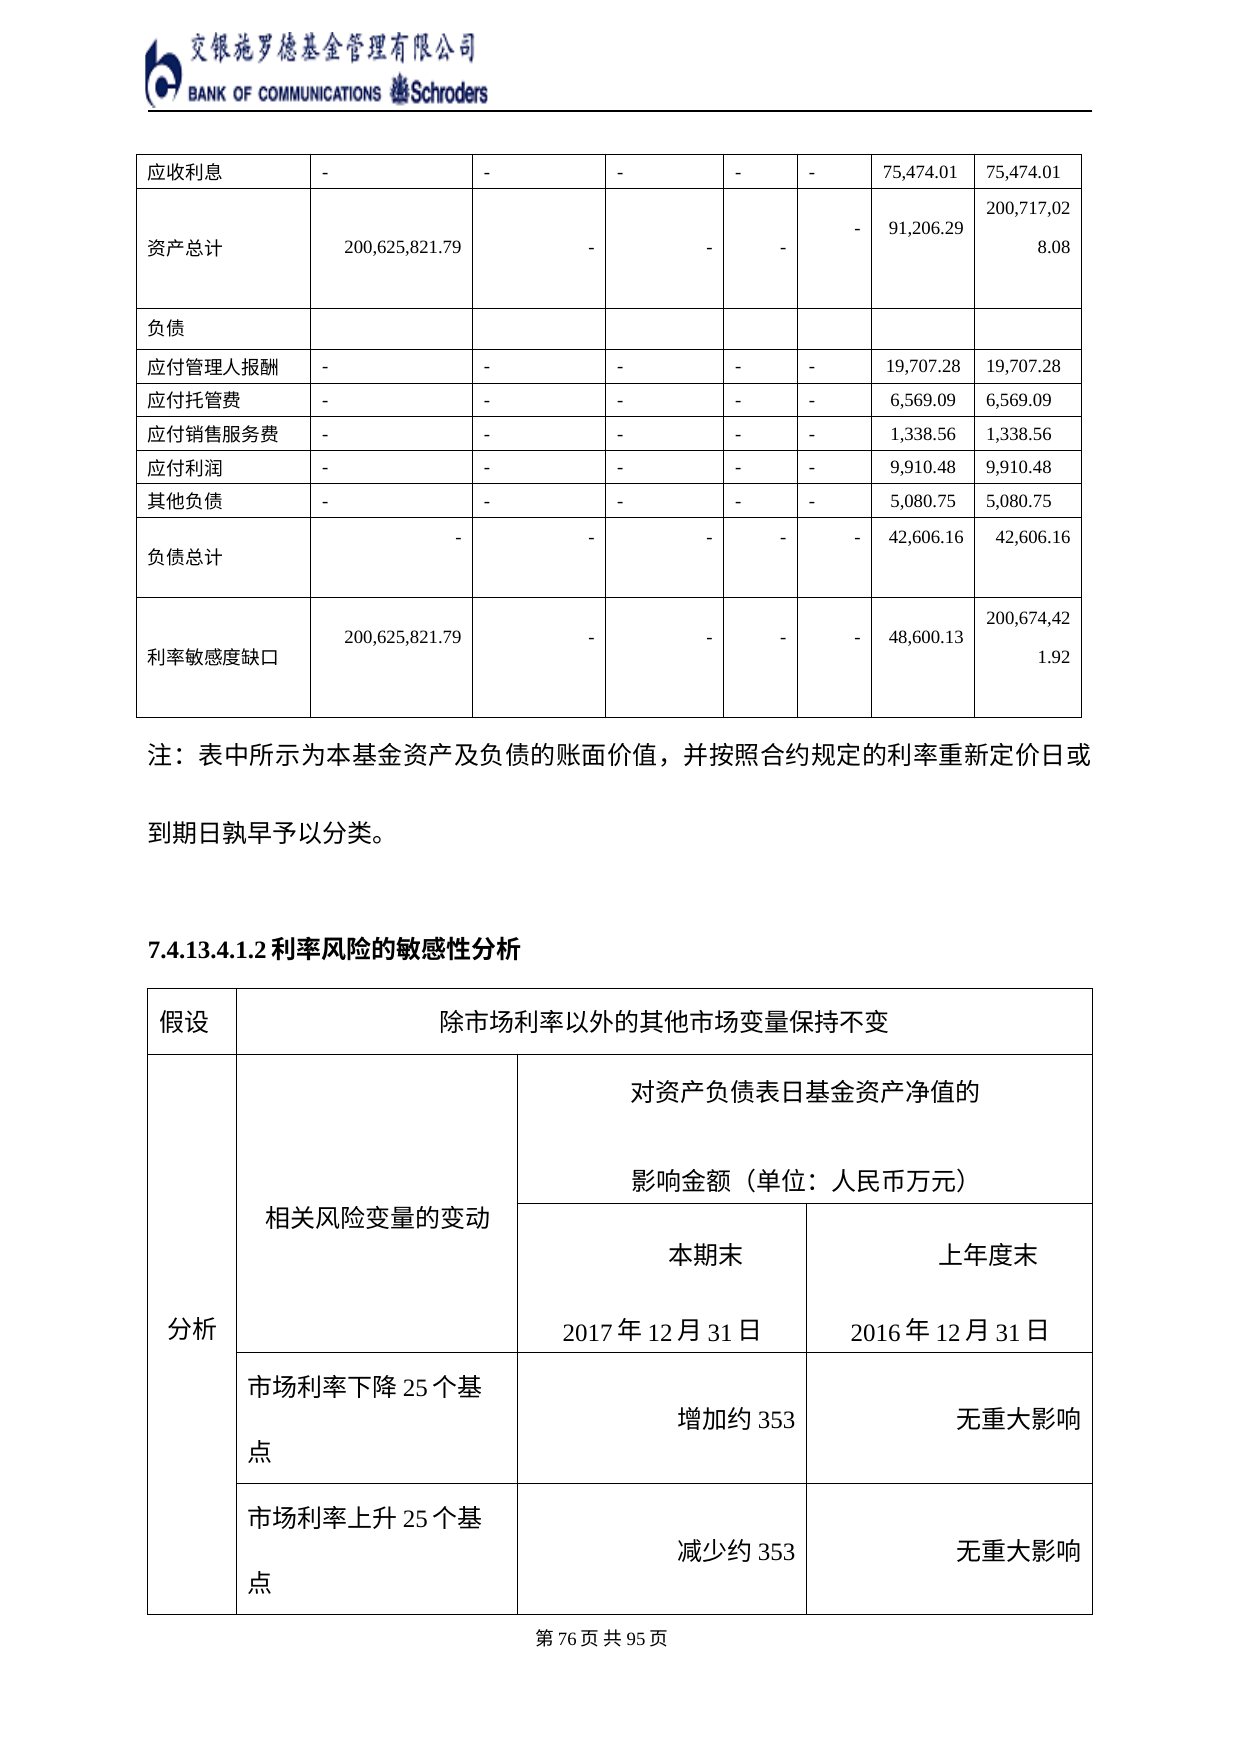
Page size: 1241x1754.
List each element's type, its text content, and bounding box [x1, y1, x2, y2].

table_cell 无重大影响 [807, 1353, 1092, 1483]
table_cell - [798, 189, 871, 307]
table_cell 负债总计 [137, 518, 310, 597]
table_cell 9,910.48 [975, 451, 1081, 483]
table_cell 增加约353 [518, 1353, 806, 1483]
table_cell [872, 309, 974, 349]
table_cell - [798, 384, 871, 416]
table_cell 91,206.29 [872, 189, 974, 307]
table_cell - [311, 384, 472, 416]
table_cell 48,600.13 [872, 598, 974, 717]
table_cell 应付管理人报酬 [137, 350, 310, 382]
table_cell - [724, 484, 797, 517]
table_header 除市场利率以外的其他市场变量保持不变 [237, 989, 1092, 1053]
table_cell 应收利息 [137, 155, 310, 188]
table_cell - [606, 518, 723, 597]
table_cell [724, 309, 797, 349]
table_cell 6,569.09 [975, 384, 1081, 416]
table_cell 减少约353 [518, 1484, 806, 1614]
table_cell - [798, 417, 871, 449]
table_cell 相关风险变量的变动 [237, 1055, 517, 1352]
table_header 假设 [148, 989, 236, 1053]
table_cell 1,338.56 [975, 417, 1081, 449]
table_cell - [606, 155, 723, 188]
table_cell 分析 [148, 1055, 236, 1614]
table_cell - [606, 484, 723, 517]
table_cell [606, 309, 723, 349]
table_cell [311, 309, 472, 349]
table_cell - [473, 417, 605, 449]
table_cell - [606, 384, 723, 416]
table_cell [473, 309, 605, 349]
table_cell - [473, 598, 605, 717]
table_cell - [724, 384, 797, 416]
table_cell 42,606.16 [872, 518, 974, 597]
table_cell - [724, 350, 797, 382]
table_cell - [606, 417, 723, 449]
table_cell - [724, 598, 797, 717]
table_cell - [473, 155, 605, 188]
table_cell - [311, 451, 472, 483]
table_cell 200,674,421.92 [975, 598, 1081, 717]
table_cell 资产总计 [137, 189, 310, 307]
table_cell - [798, 350, 871, 382]
table_cell - [473, 518, 605, 597]
table_cell - [798, 518, 871, 597]
table_cell 市场利率上升25个基点 [237, 1484, 517, 1614]
table_cell - [724, 155, 797, 188]
table_cell - [473, 484, 605, 517]
table_cell 200,717,028.08 [975, 189, 1081, 307]
table_cell 5,080.75 [872, 484, 974, 517]
table_cell - [473, 384, 605, 416]
picture [145, 32, 488, 108]
table_cell - [606, 189, 723, 307]
table_cell - [724, 417, 797, 449]
table_cell 200,625,821.79 [311, 189, 472, 307]
table_cell 应付销售服务费 [137, 417, 310, 449]
table_cell - [724, 189, 797, 307]
table_cell - [311, 417, 472, 449]
table_cell 其他负债 [137, 484, 310, 517]
table_cell 应付托管费 [137, 384, 310, 416]
table_cell 5,080.75 [975, 484, 1081, 517]
table_cell 本期末 2017年12月31日 [518, 1204, 806, 1352]
table_cell - [473, 189, 605, 307]
table_cell [975, 309, 1081, 349]
table_cell - [606, 598, 723, 717]
table_cell 无重大影响 [807, 1484, 1092, 1614]
table_cell - [724, 518, 797, 597]
table_cell - [798, 155, 871, 188]
table_cell 负债 [137, 309, 310, 349]
table_cell - [798, 598, 871, 717]
table_cell 200,625,821.79 [311, 598, 472, 717]
table_cell - [311, 484, 472, 517]
table_cell - [311, 518, 472, 597]
table_cell - [606, 451, 723, 483]
table_cell 9,910.48 [872, 451, 974, 483]
table_cell - [473, 451, 605, 483]
text 7.4.13.4.1.2利率风险的敏感性分析 [148, 915, 1092, 980]
table_cell 75,474.01 [872, 155, 974, 188]
table_cell - [473, 350, 605, 382]
table_cell 利率敏感度缺口 [137, 598, 310, 717]
table_cell 1,338.56 [872, 417, 974, 449]
table_cell 42,606.16 [975, 518, 1081, 597]
table_cell 6,569.09 [872, 384, 974, 416]
table_cell 上年度末 2016年12月31日 [807, 1204, 1092, 1352]
table_cell - [606, 350, 723, 382]
table_cell - [311, 155, 472, 188]
table_cell 19,707.28 [975, 350, 1081, 382]
table_cell - [724, 451, 797, 483]
table_cell 对资产负债表日基金资产净值的 影响金额（单位：人民币万元） [518, 1055, 1092, 1203]
table_cell 市场利率下降25个基点 [237, 1353, 517, 1483]
table_cell - [311, 350, 472, 382]
table_cell 应付利润 [137, 451, 310, 483]
table_cell 75,474.01 [975, 155, 1081, 188]
table_cell - [798, 484, 871, 517]
text 注：表中所示为本基金资产及负债的账面价值，并按照合约规定的利率重新定价日或到期日孰早予以分类。 [148, 721, 1092, 864]
table_cell - [798, 451, 871, 483]
table_cell 19,707.28 [872, 350, 974, 382]
table_cell [798, 309, 871, 349]
